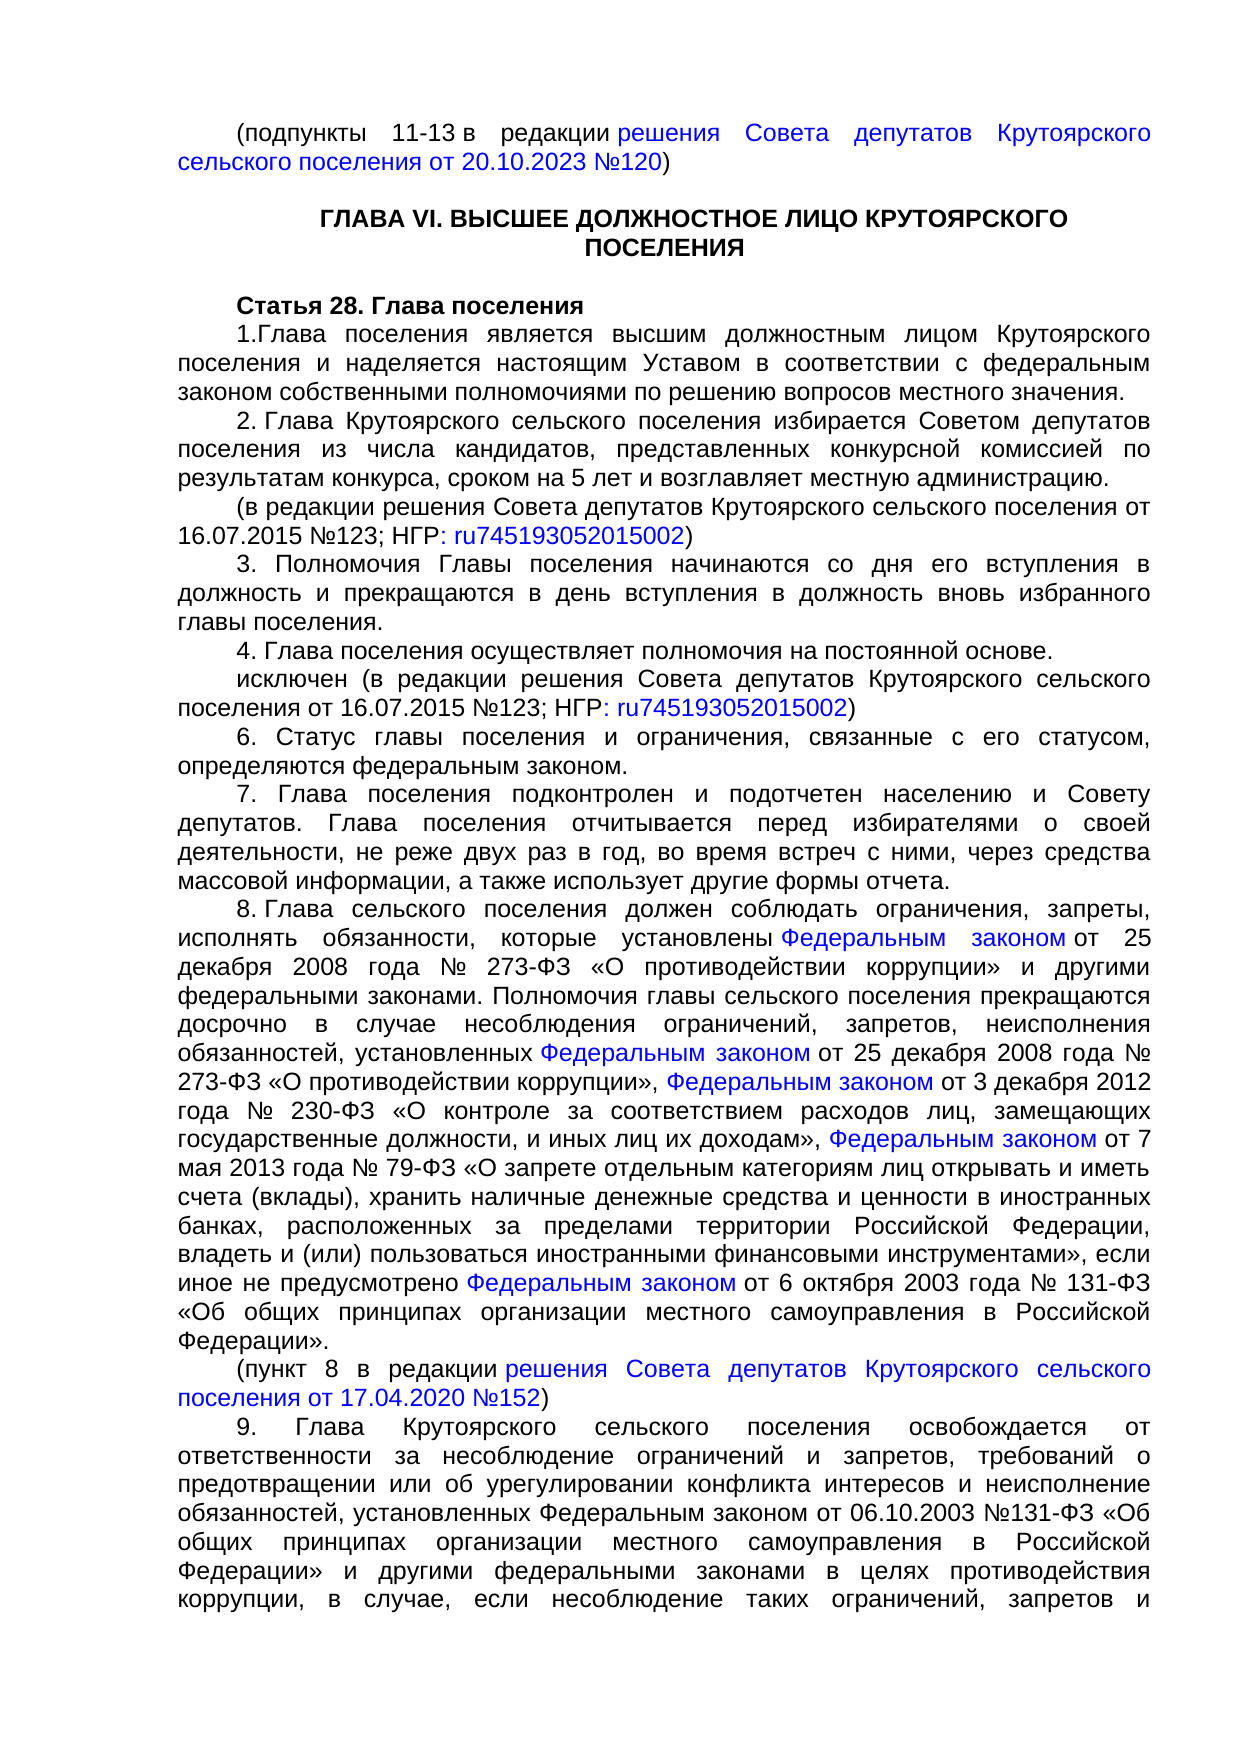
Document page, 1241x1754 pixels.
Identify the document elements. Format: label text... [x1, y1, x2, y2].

text 8. Глава сельского поселения должен соблюдать ограничения, запреты, исполнять обязанности, которые установлены Федеральным законом от 25 декабря 2008 года № 273-ФЗ «О противодействии коррупции» и другими федеральными законами. Полномочия главы сельского поселения прекращаются досрочно в случае несоблюдения ограничений, запретов, неисполнения обязанностей, установленных Федеральным законом от 25 декабря 2008 года № 273-ФЗ «О противодействии коррупции», Федеральным законом от 3 декабря 2012 года № 230-ФЗ «О контроле за соответствием расходов лиц, замещающих государственные должности, и иных лиц их доходам», Федеральным законом от 7 мая 2013 года № 79-ФЗ «О запрете отдельным категориям лиц открывать и иметь счета (вклады), хранить наличные денежные средства и ценности в иностранных банках, расположенных за пределами территории Российской Федерации, владеть и (или) пользоваться иностранными финансовыми инструментами», если иное не предусмотрено Федеральным законом от 6 октября 2003 года № 131-ФЗ «Об общих принципах организации местного самоуправления в Российской Федерации». [177, 894, 1152, 1354]
text 2. Глава Крутоярского сельского поселения избирается Советом депутатов поселения из числа кандидатов, представленных конкурсной комиссией по результатам конкурса, сроком на 5 лет и возглавляет местную администрацию. [177, 406, 1152, 492]
text (подпункты 11-13 в редакции решения Совета депутатов Крутоярского сельского поселения от 20.10.2023 №120) [177, 118, 1152, 176]
text 3. Полномочия Главы поселения начинаются со дня его вступления в должность и прекращаются в день вступления в должность вновь избранного главы поселения. [177, 549, 1152, 636]
text Статья 28. Глава поселения [177, 291, 1152, 319]
text 6. Статус главы поселения и ограничения, связанные с его статусом, определяются федеральным законом. [177, 722, 1152, 779]
text 1.Глава поселения является высшим должностным лицом Крутоярского поселения и наделяется настоящим Уставом в соответствии с федеральным законом собственными полномочиями по решению вопросов местного значения. [177, 319, 1152, 406]
text 4. Глава поселения осуществляет полномочия на постоянной основе. [177, 636, 1152, 664]
text исключен (в редакции решения Совета депутатов Крутоярского сельского поселения от 16.07.2015 №123; НГР: ru745193052015002) [177, 664, 1152, 722]
text (пункт 8 в редакции решения Совета депутатов Крутоярского сельского поселения от 17.04.2020 №152) [177, 1354, 1152, 1412]
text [177, 1412, 1152, 1613]
text 7. Глава поселения подконтролен и подотчетен населению и Совету депутатов. Глава поселения отчитывается перед избирателями о своей деятельности, не реже двух раз в год, во время встреч с ними, через средства массовой информации, а также использует другие формы отчета. [177, 779, 1152, 894]
text (в редакции решения Совета депутатов Крутоярского сельского поселения от 16.07.2015 №123; НГР: ru745193052015002) [177, 492, 1152, 549]
text ГЛАВА VI. ВЫСШЕЕ ДОЛЖНОСТНОЕ ЛИЦО КРУТОЯРСКОГО ПОСЕЛЕНИЯ [177, 204, 1152, 262]
